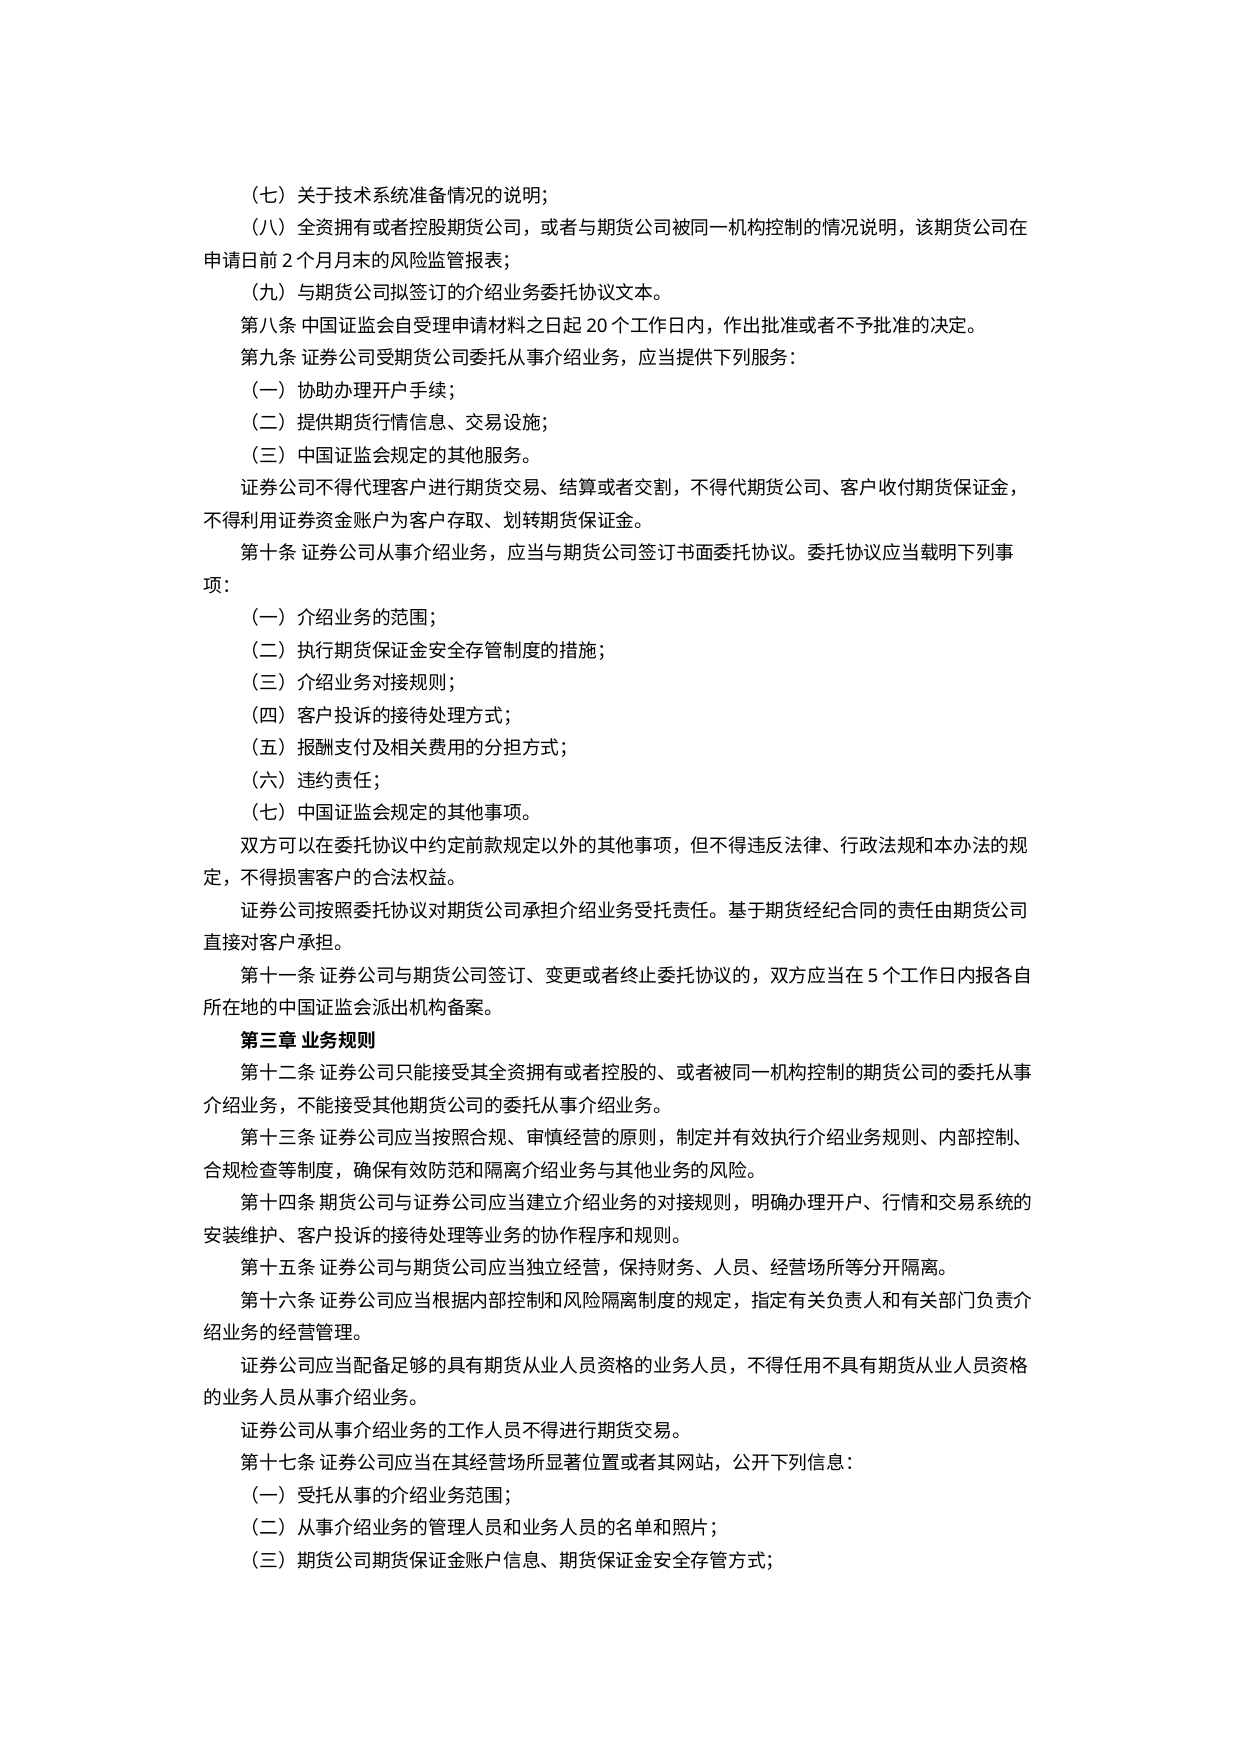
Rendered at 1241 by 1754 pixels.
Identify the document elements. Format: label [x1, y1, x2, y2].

table_cell [188, 162, 1053, 1591]
